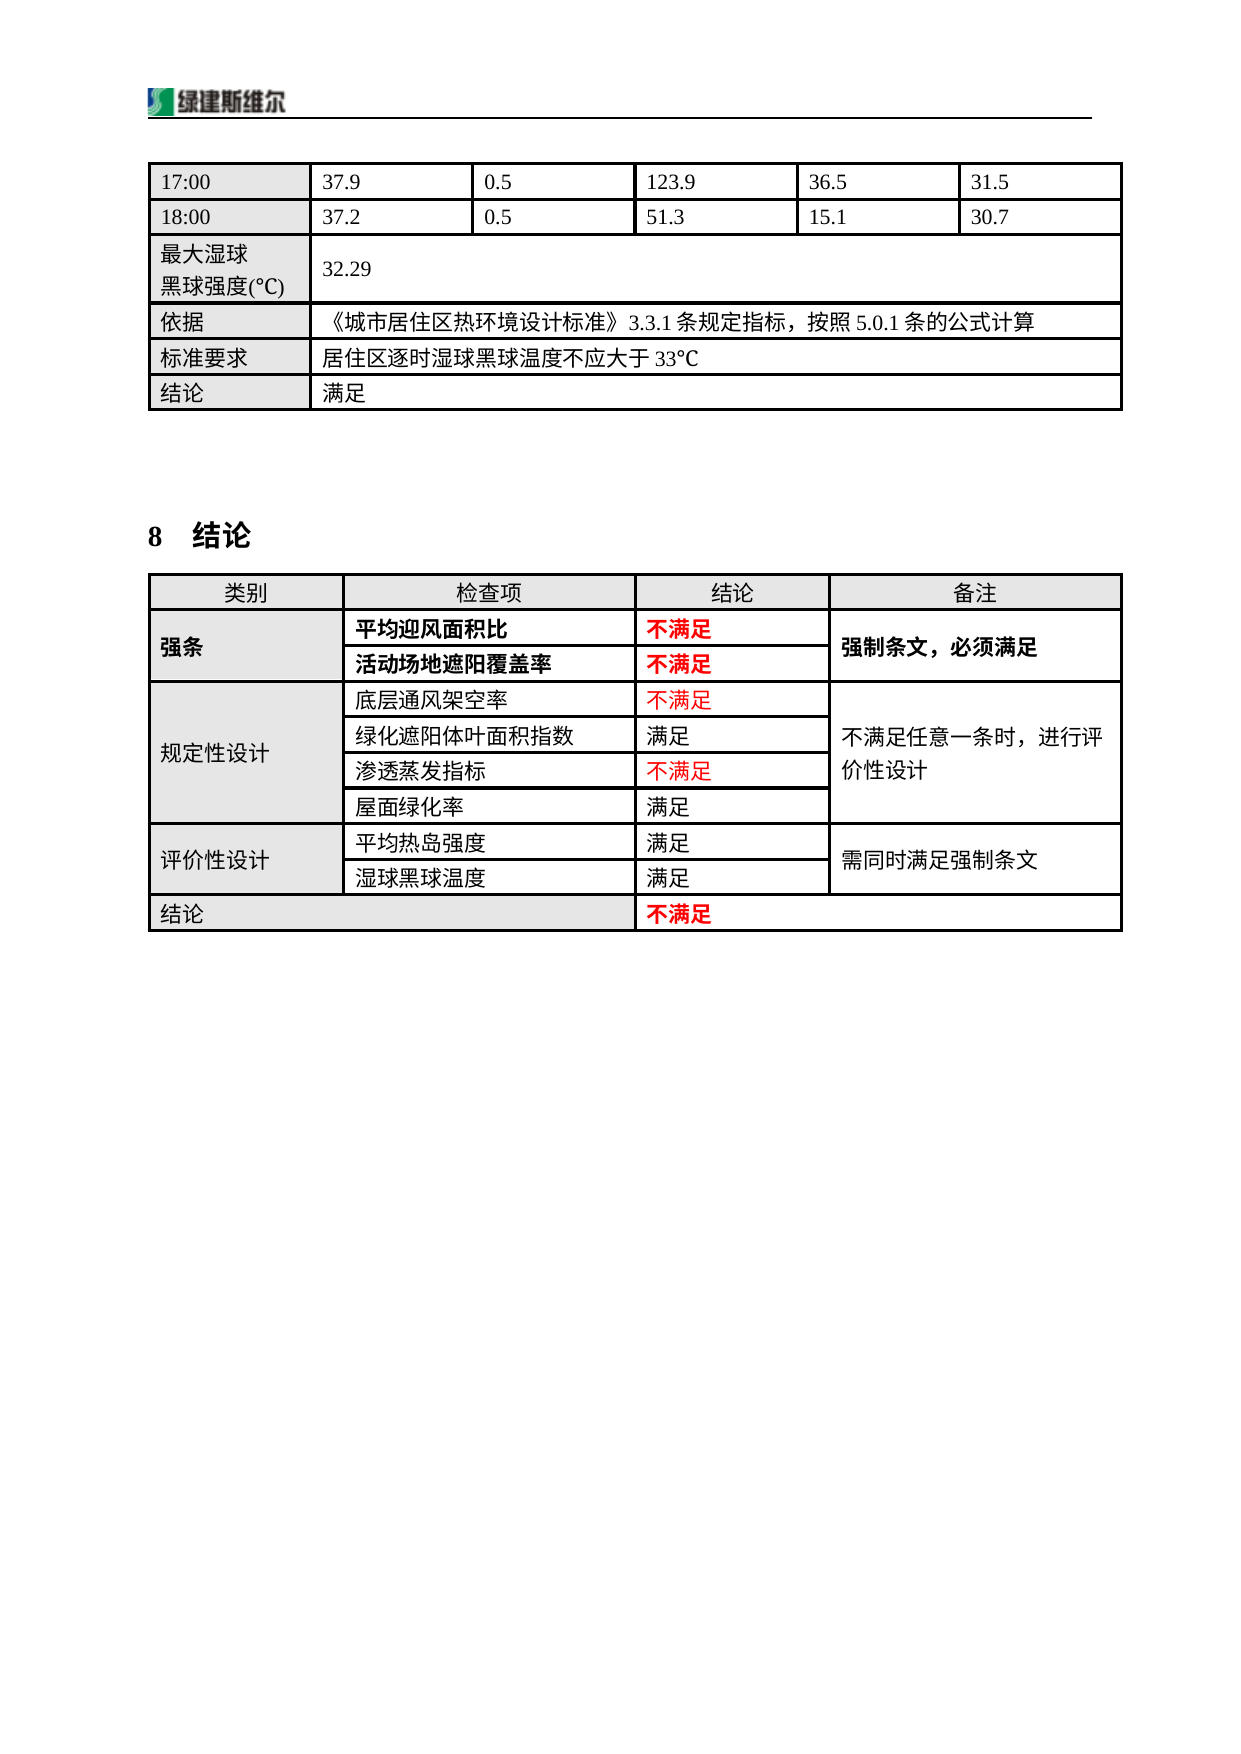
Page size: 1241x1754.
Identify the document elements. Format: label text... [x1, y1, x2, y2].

table_cell 依据 [151, 305, 309, 337]
table_cell 17:00 [151, 165, 309, 198]
table_cell 32.29 [312, 236, 1120, 301]
table_cell 平均热岛强度 [345, 825, 634, 858]
table_cell 渗透蒸发指标 [345, 754, 634, 786]
table_cell 绿化遮阳体叶面积指数 [345, 718, 634, 751]
table_cell 强制条文，必须满足 [831, 611, 1120, 679]
table_cell 标准要求 [151, 340, 309, 373]
table_cell 0.5 [474, 165, 633, 198]
table_cell 31.5 [961, 165, 1120, 198]
table_cell 活动场地遮阳覆盖率 [345, 647, 634, 679]
table_cell 满足 [637, 825, 828, 858]
table_cell 需同时满足强制条文 [831, 825, 1120, 893]
table_cell 15.1 [799, 201, 958, 233]
table_cell 强条 [151, 611, 342, 679]
table_cell 37.2 [312, 201, 471, 233]
table_cell 满足 [637, 861, 828, 893]
table_cell 51.3 [637, 201, 796, 233]
table_cell 结论 [151, 376, 309, 408]
table_cell 最大湿球 黑球强度(℃) [151, 236, 309, 301]
table_cell 18:00 [151, 201, 309, 233]
table_cell 30.7 [961, 201, 1120, 233]
table_cell 不满足 [637, 647, 828, 679]
table_cell 不满足 [637, 611, 828, 644]
table_cell 评价性设计 [151, 825, 342, 893]
table_cell 底层通风架空率 [345, 683, 634, 715]
table_header 检查项 [345, 576, 634, 608]
subtitle 结论 [148, 501, 1092, 566]
table_cell 满足 [312, 376, 1120, 408]
table_cell 满足 [637, 718, 828, 751]
table_cell 0.5 [474, 201, 633, 233]
table_cell 平均迎风面积比 [345, 611, 634, 644]
table_header 类别 [151, 576, 342, 608]
table_cell 屋面绿化率 [345, 790, 634, 822]
table_cell 《城市居住区热环境设计标准》3.3.1条规定指标，按照5.0.1条的公式计算 [312, 305, 1120, 337]
table_cell 居住区逐时湿球黑球温度不应大于33℃ [312, 340, 1120, 373]
table_cell 不满足 [637, 683, 828, 715]
table_cell 不满足 [637, 754, 828, 786]
table_cell 不满足 [637, 896, 1120, 929]
table_cell 结论 [151, 896, 634, 929]
picture [147, 88, 289, 116]
table_cell 满足 [637, 790, 828, 822]
table_cell 湿球黑球温度 [345, 861, 634, 893]
table_cell 37.9 [312, 165, 471, 198]
table_cell 123.9 [637, 165, 796, 198]
table_header 结论 [637, 576, 828, 608]
table_cell 不满足任意一条时，进行评价性设计 [831, 683, 1120, 822]
table_cell 规定性设计 [151, 683, 342, 822]
table_header 备注 [831, 576, 1120, 608]
table_cell 36.5 [799, 165, 958, 198]
